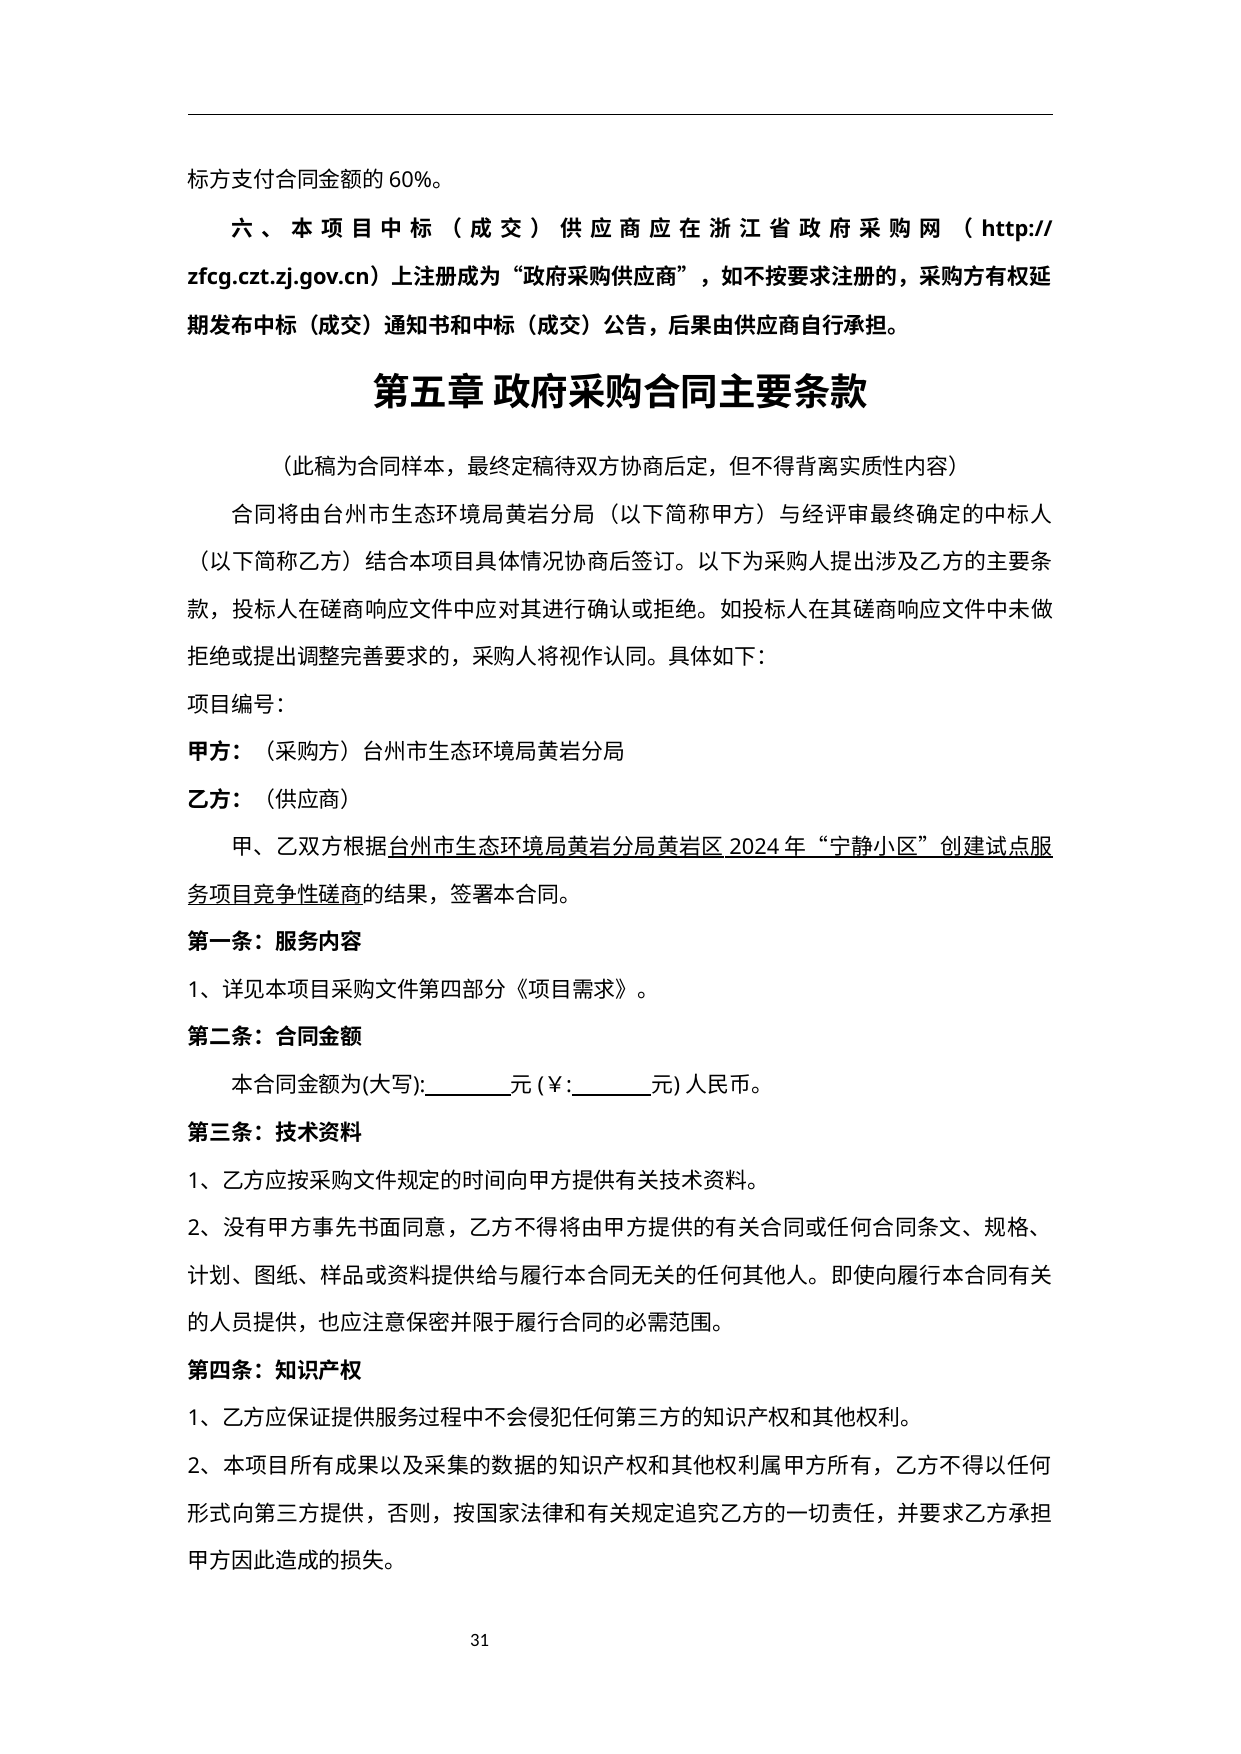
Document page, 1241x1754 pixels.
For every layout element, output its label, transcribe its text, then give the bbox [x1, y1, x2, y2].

text 1、乙方应保证提供服务过程中不会侵犯任何第三方的知识产权和其他权利。 [187, 1400, 1053, 1432]
text （此稿为合同样本，最终定稿待双方协商后定，但不得背离实质性内容） [187, 448, 1053, 481]
text 第五章 政府采购合同主要条款 [187, 356, 1053, 421]
text 项目编号： [187, 687, 1053, 718]
text 第三条：技术资料 [187, 1115, 1053, 1147]
text 第一条：服务内容 [187, 924, 1053, 956]
text 六、本项目中标（成交）供应商应在浙江省政府采购网（http://zfcg.czt.zj.gov.cn）上注册成为“政府采购供应商”，如不按要求注册的，采购方有权延期发布中标（成交）通知书和中标（成交）公告，后果由供应商自行承担。 [187, 210, 1053, 340]
text 本合同金额为(大写): 元 (￥: 元) 人民币。 [187, 1067, 1053, 1099]
text 甲、乙双方根据台州市生态环境局黄岩分局黄岩区2024年“宁静小区”创建试点服务项目竞争性磋商的结果，签署本合同。 [187, 829, 1053, 908]
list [187, 162, 1053, 194]
text 1、详见本项目采购文件第四部分《项目需求》。 [187, 972, 1053, 1003]
text 1、乙方应按采购文件规定的时间向甲方提供有关技术资料。 [187, 1163, 1053, 1194]
text 2、本项目所有成果以及采集的数据的知识产权和其他权利属甲方所有，乙方不得以任何形式向第三方提供，否则，按国家法律和有关规定追究乙方的一切责任，并要求乙方承担甲方因此造成的损失。 [187, 1448, 1053, 1575]
text 甲方：（采购方）台州市生态环境局黄岩分局 [187, 734, 1053, 766]
text 乙方：（供应商） [187, 782, 1053, 813]
text 合同将由台州市生态环境局黄岩分局（以下简称甲方）与经评审最终确定的中标人（以下简称乙方）结合本项目具体情况协商后签订。以下为采购人提出涉及乙方的主要条款，投标人在磋商响应文件中应对其进行确认或拒绝。如投标人在其磋商响应文件中未做拒绝或提出调整完善要求的，采购人将视作认同。具体如下： [187, 497, 1053, 671]
text 第二条：合同金额 [187, 1019, 1053, 1051]
text 第四条：知识产权 [187, 1353, 1053, 1384]
text 2、没有甲方事先书面同意，乙方不得将由甲方提供的有关合同或任何合同条文、规格、计划、图纸、样品或资料提供给与履行本合同无关的任何其他人。即使向履行本合同有关的人员提供，也应注意保密并限于履行合同的必需范围。 [187, 1210, 1053, 1337]
